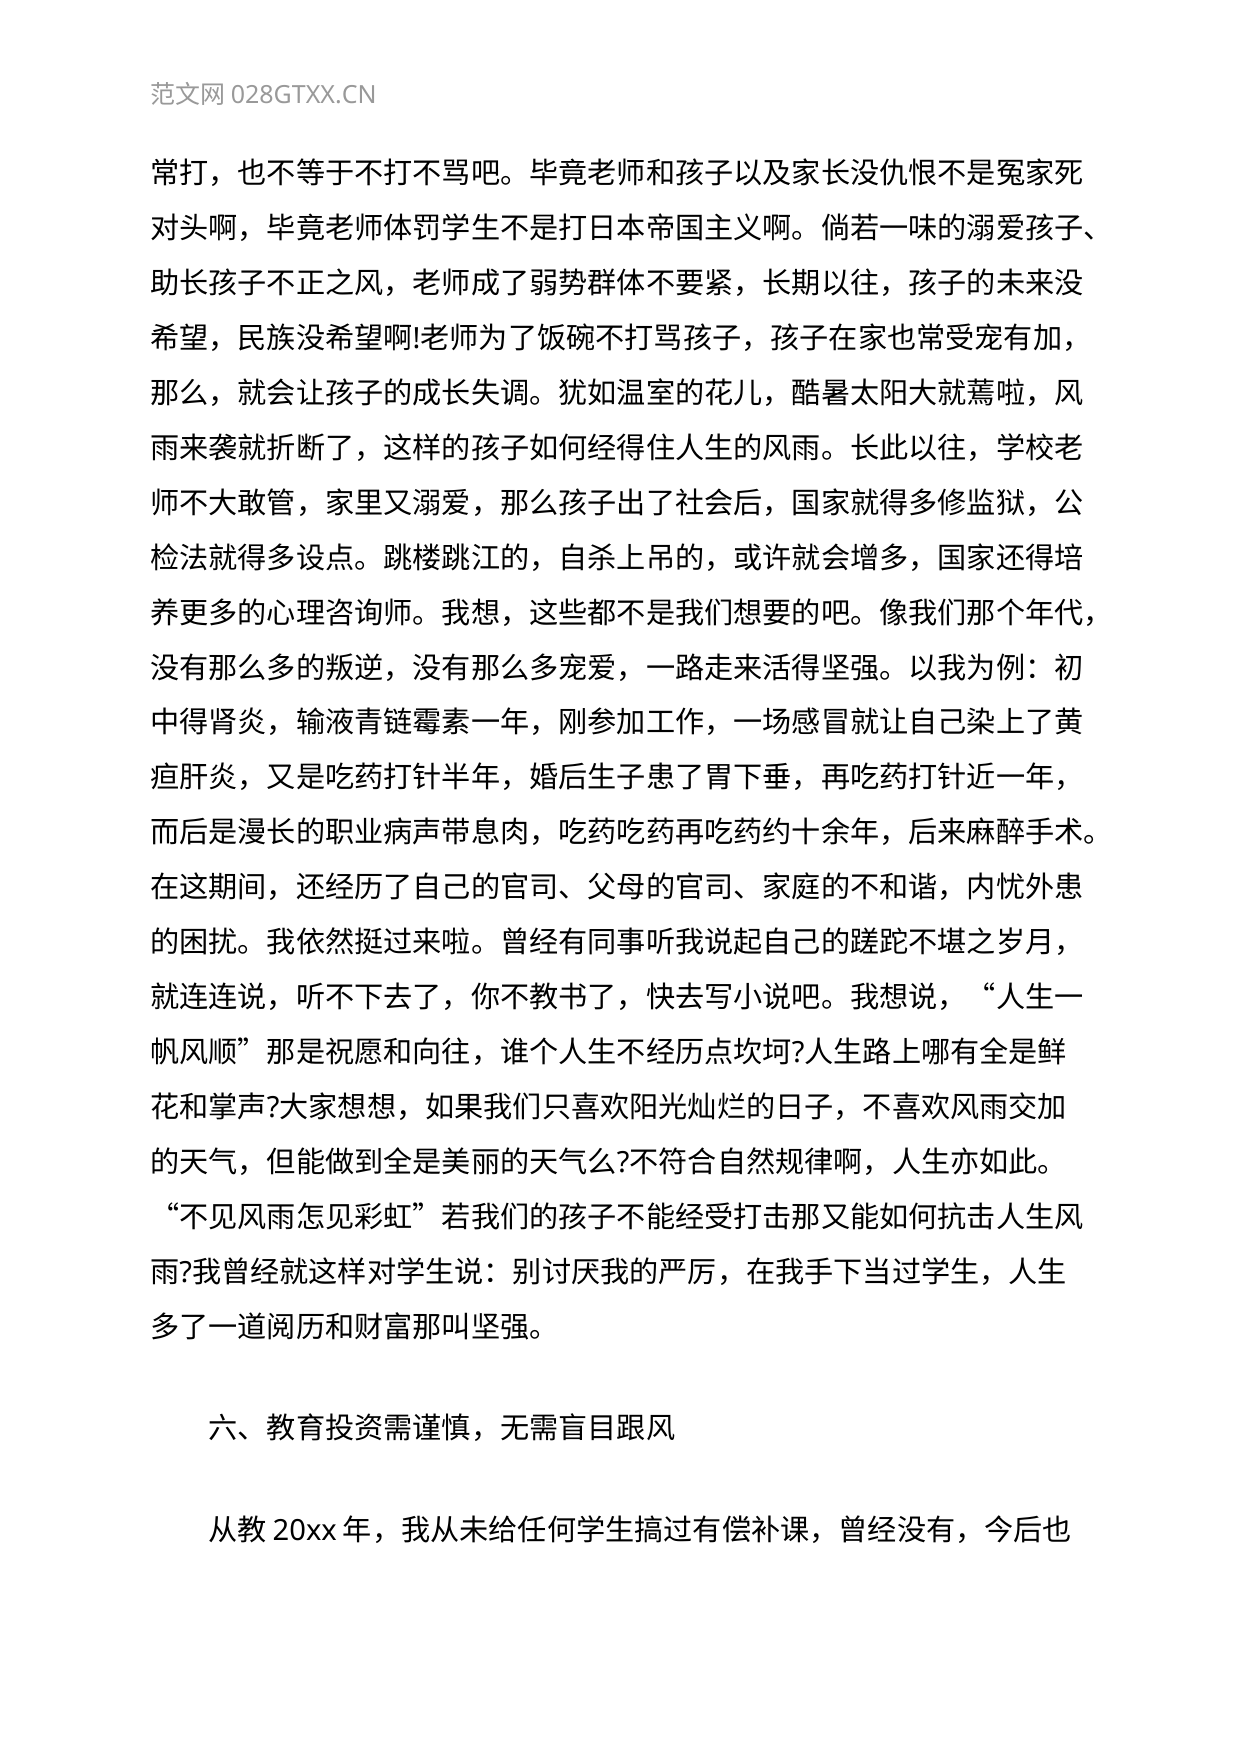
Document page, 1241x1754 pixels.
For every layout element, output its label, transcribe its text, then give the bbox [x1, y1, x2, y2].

text 六、教育投资需谨慎，无需盲目跟风 [150, 1405, 1090, 1447]
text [150, 1507, 1090, 1549]
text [150, 150, 1090, 1346]
